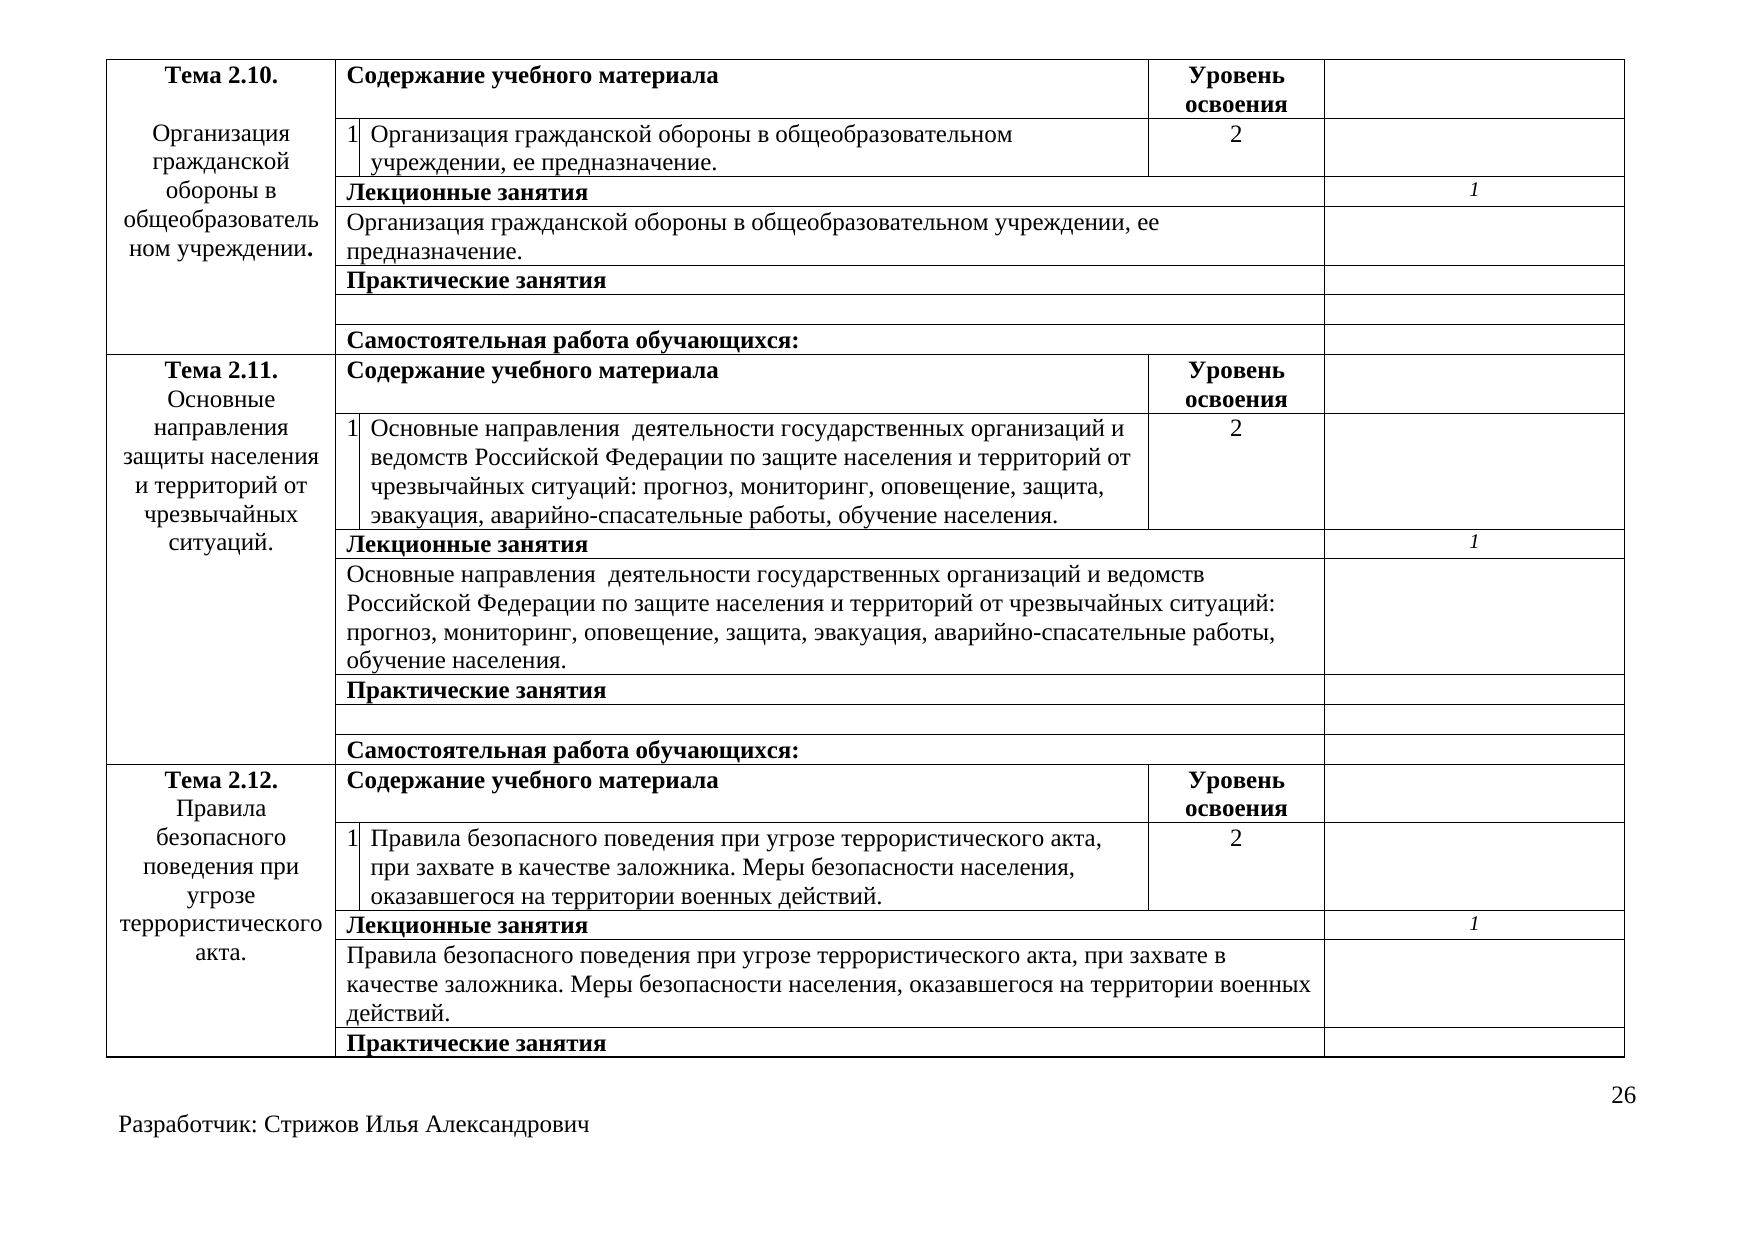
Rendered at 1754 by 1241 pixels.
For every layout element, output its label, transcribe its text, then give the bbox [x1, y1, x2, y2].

table_cell [1325, 1028, 1624, 1056]
table_cell Содержание учебного материала [336, 765, 1148, 822]
table_cell [1325, 266, 1624, 294]
table_cell Практические занятия [336, 675, 1324, 704]
table_cell [336, 295, 1324, 324]
table_cell 1 [336, 414, 359, 528]
table_cell Практические занятия [336, 266, 1324, 294]
table_cell Практические занятия [336, 1028, 1324, 1056]
table_cell 2 [1149, 119, 1324, 176]
table_cell [1325, 355, 1624, 412]
table_cell Правила безопасного поведения при угрозе террористического акта, при захвате в качестве заложника. Меры безопасности населения, оказавшегося на территории военных действий. [336, 940, 1324, 1027]
table_cell Тема 2.11. Основные направления защиты населения и территорий от чрезвычайных ситуаций. [107, 355, 335, 764]
table_cell Тема 2.10. Организация гражданской обороны в общеобразовательном учреждении. [107, 60, 335, 354]
table_cell [1325, 295, 1624, 324]
table_cell Содержание учебного материала [336, 60, 1148, 118]
table_cell [336, 705, 1324, 734]
table_cell Правила безопасного поведения при угрозе террористического акта, при захвате в качестве заложника. Меры безопасности населения, оказавшегося на территории военных действий. [360, 823, 1148, 909]
table_cell Уровень освоения [1149, 60, 1324, 118]
table_cell [1325, 559, 1624, 674]
table_cell 2 [1149, 414, 1324, 528]
table_cell Самостоятельная работа обучающихся: [336, 735, 1324, 764]
table_cell Лекционные занятия [336, 177, 1324, 206]
table_cell Тема 2.12. Правила безопасного поведения при угрозе террористического акта. [107, 765, 335, 1056]
table_cell Организация гражданской обороны в общеобразовательном учреждении, ее предназначение. [336, 207, 1324, 264]
table_cell 2 [1149, 823, 1324, 909]
table_cell 1 [1325, 530, 1624, 558]
table_cell Основные направления деятельности государственных организаций и ведомств Российской Федерации по защите населения и территорий от чрезвычайных ситуаций: прогноз, мониторинг, оповещение, защита, эвакуация, аварийно-спасательные работы, обучение населения. [360, 414, 1148, 528]
table_cell 1 [336, 119, 359, 176]
table_cell Уровень освоения [1149, 765, 1324, 822]
table_cell [1325, 119, 1624, 176]
table_cell Уровень освоения [1149, 355, 1324, 412]
table_cell [1325, 735, 1624, 764]
table_cell [1325, 675, 1624, 704]
table_cell Основные направления деятельности государственных организаций и ведомств Российской Федерации по защите населения и территорий от чрезвычайных ситуаций: прогноз, мониторинг, оповещение, защита, эвакуация, аварийно-спасательные работы, обучение населения. [336, 559, 1324, 674]
table_cell 1 [1325, 911, 1624, 939]
table_cell 1 [336, 823, 359, 909]
table_cell [1325, 765, 1624, 822]
table_cell [1325, 414, 1624, 528]
table_cell Самостоятельная работа обучающихся: [336, 325, 1324, 354]
table_cell [1325, 325, 1624, 354]
table_cell 1 [1325, 177, 1624, 206]
table_cell [1325, 207, 1624, 264]
table_cell [1325, 60, 1624, 118]
table_cell Организация гражданской обороны в общеобразовательном учреждении, ее предназначение. [360, 119, 1148, 176]
table_cell [1325, 823, 1624, 909]
table_cell Содержание учебного материала [336, 355, 1148, 412]
table_cell [1325, 705, 1624, 734]
table_cell Лекционные занятия [336, 530, 1324, 558]
table_cell Лекционные занятия [336, 911, 1324, 939]
table_cell [1325, 940, 1624, 1027]
